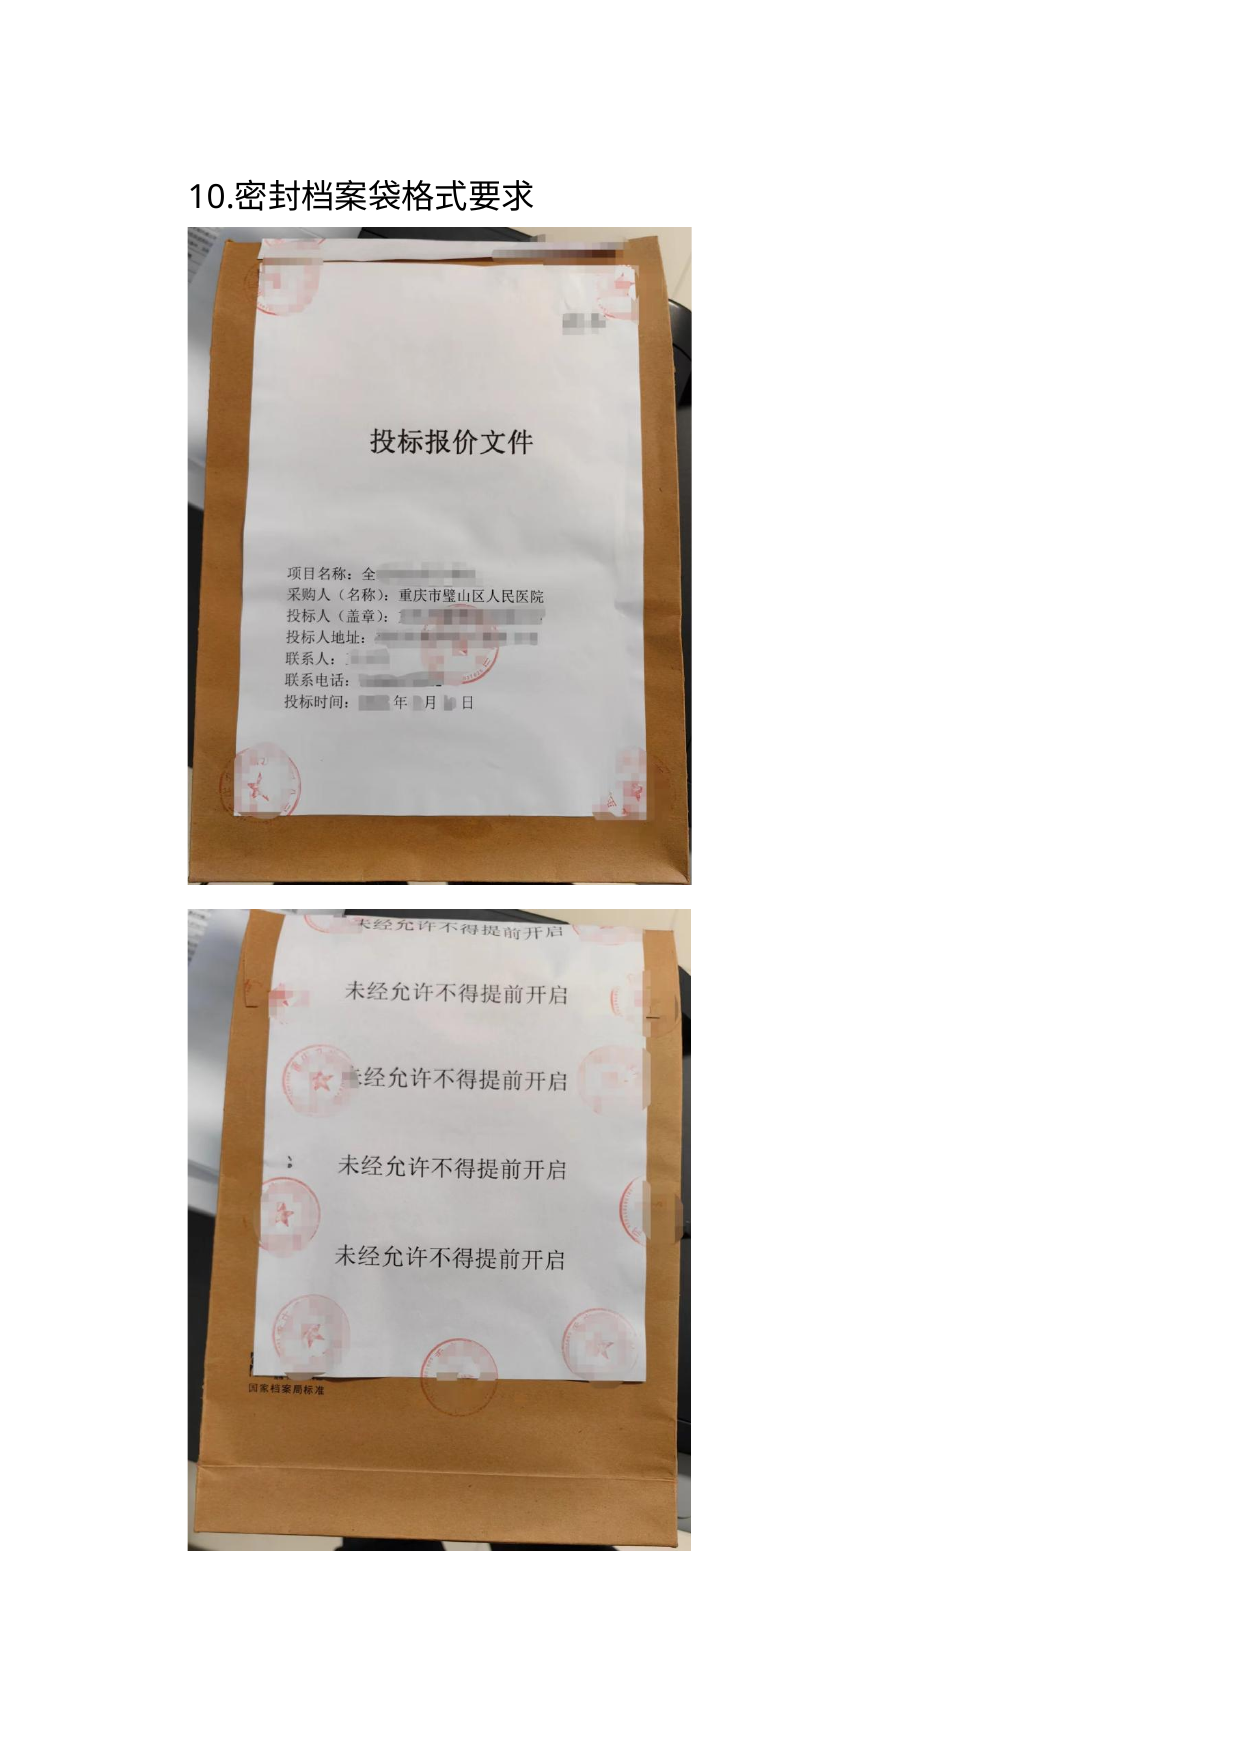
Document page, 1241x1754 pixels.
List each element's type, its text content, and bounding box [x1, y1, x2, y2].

picture [187, 909, 691, 1551]
picture [187, 227, 692, 885]
text 10.密封档案袋格式要求 [187, 162, 1053, 227]
